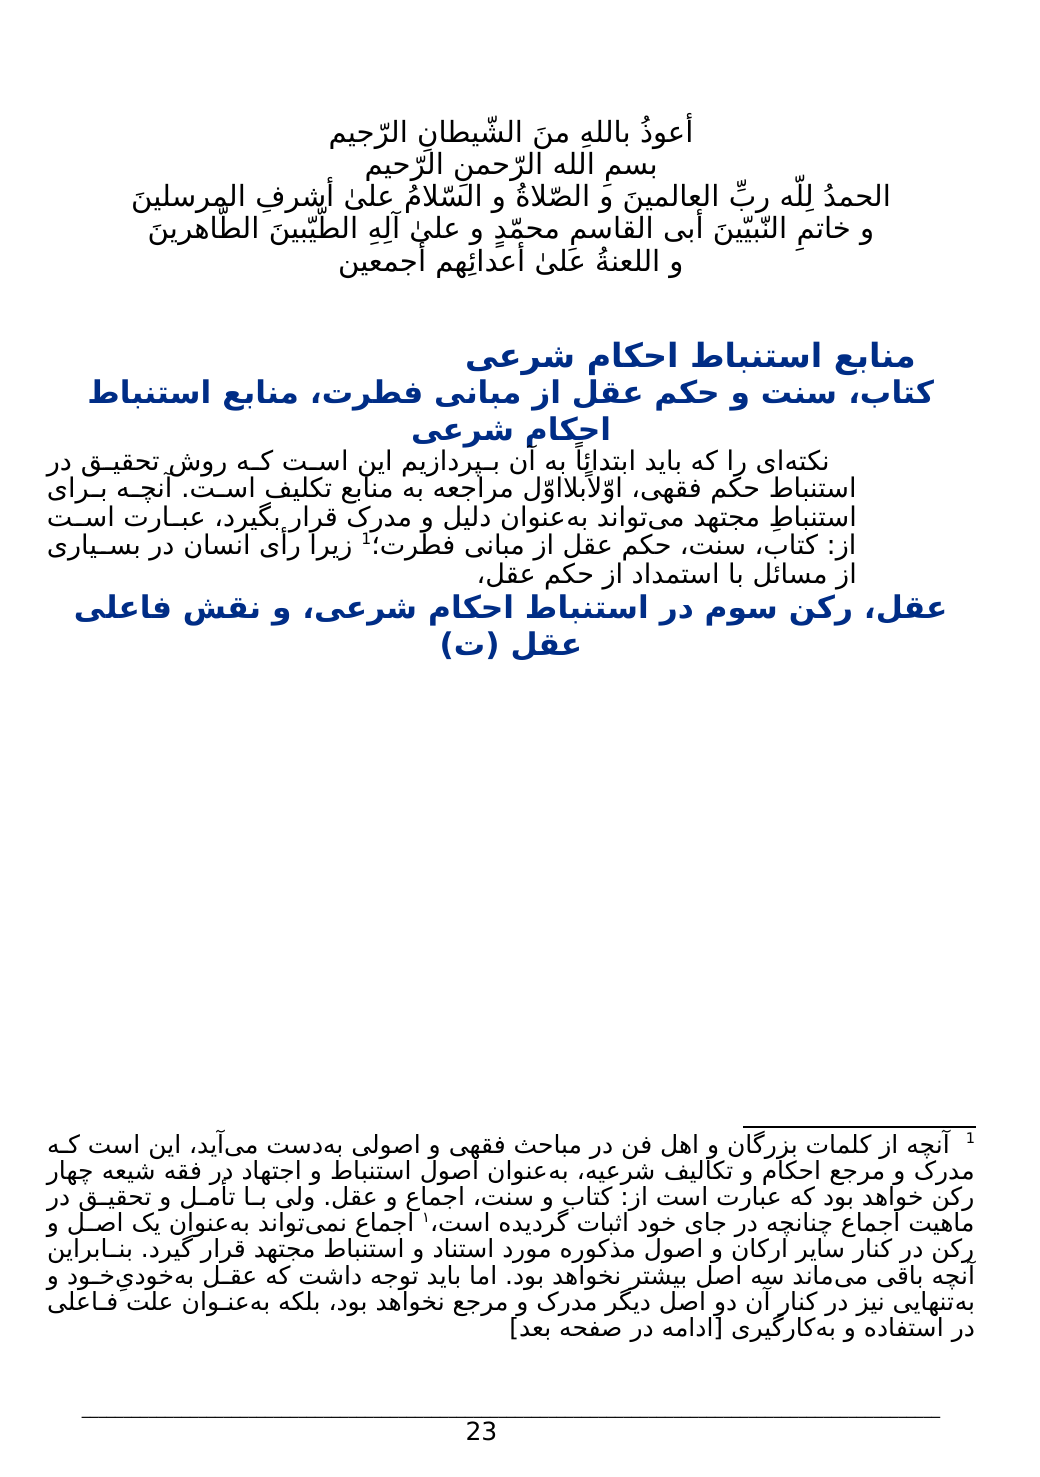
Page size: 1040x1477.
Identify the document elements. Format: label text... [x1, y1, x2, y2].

text الحمدُ لِلّه ربِّ العالمینَ و الصّلاةُ و السّلامُ علیٰ أشرفِ المرسلینَ [47, 181, 975, 213]
subtitle منابع استنباط احکام شرعی [106, 338, 916, 375]
subtitle کتاب، سنت و حکم عقل از مبانی فطرت، منابع استنباط احکام شرعی [47, 375, 975, 448]
text و اللعنةُ علیٰ أعدائِهم أجمعین [47, 245, 975, 277]
text أعوذُ باللهِ منَ الشّیطانِ الرّجیم [47, 117, 975, 149]
text بسمِ الله الرّحمنِ الرّحیم [47, 149, 975, 181]
text و خاتمِ النّبیّینَ أبی ‌القاسمِ محمّدٍ و علیٰ آلِهِ الطّیّبینَ الطّاهرینَ [47, 213, 975, 245]
subtitle عقل، رکن سوم در استنباط احکام شرعی، و نقش فاعلی عقل (ت) [47, 590, 975, 662]
text نکته‌ای را که باید ابتدائاً به آن بپردازیم این است که روش تحقیق در استنباط حکم فقهی، اوّلاً‌بلااوّل مراجعه به منابع تکلیف است. آنچه برای استنباطِ مجتهد می‌تواند به‌عنوان دلیل و مدرک قرار بگیرد، عبارت است از: کتاب، سنت، حکم عقل از مبانی فطرت؛ زیرا رأی انسان در بسیاری از مسائل با استمداد از حکم عقل، [47, 448, 857, 590]
